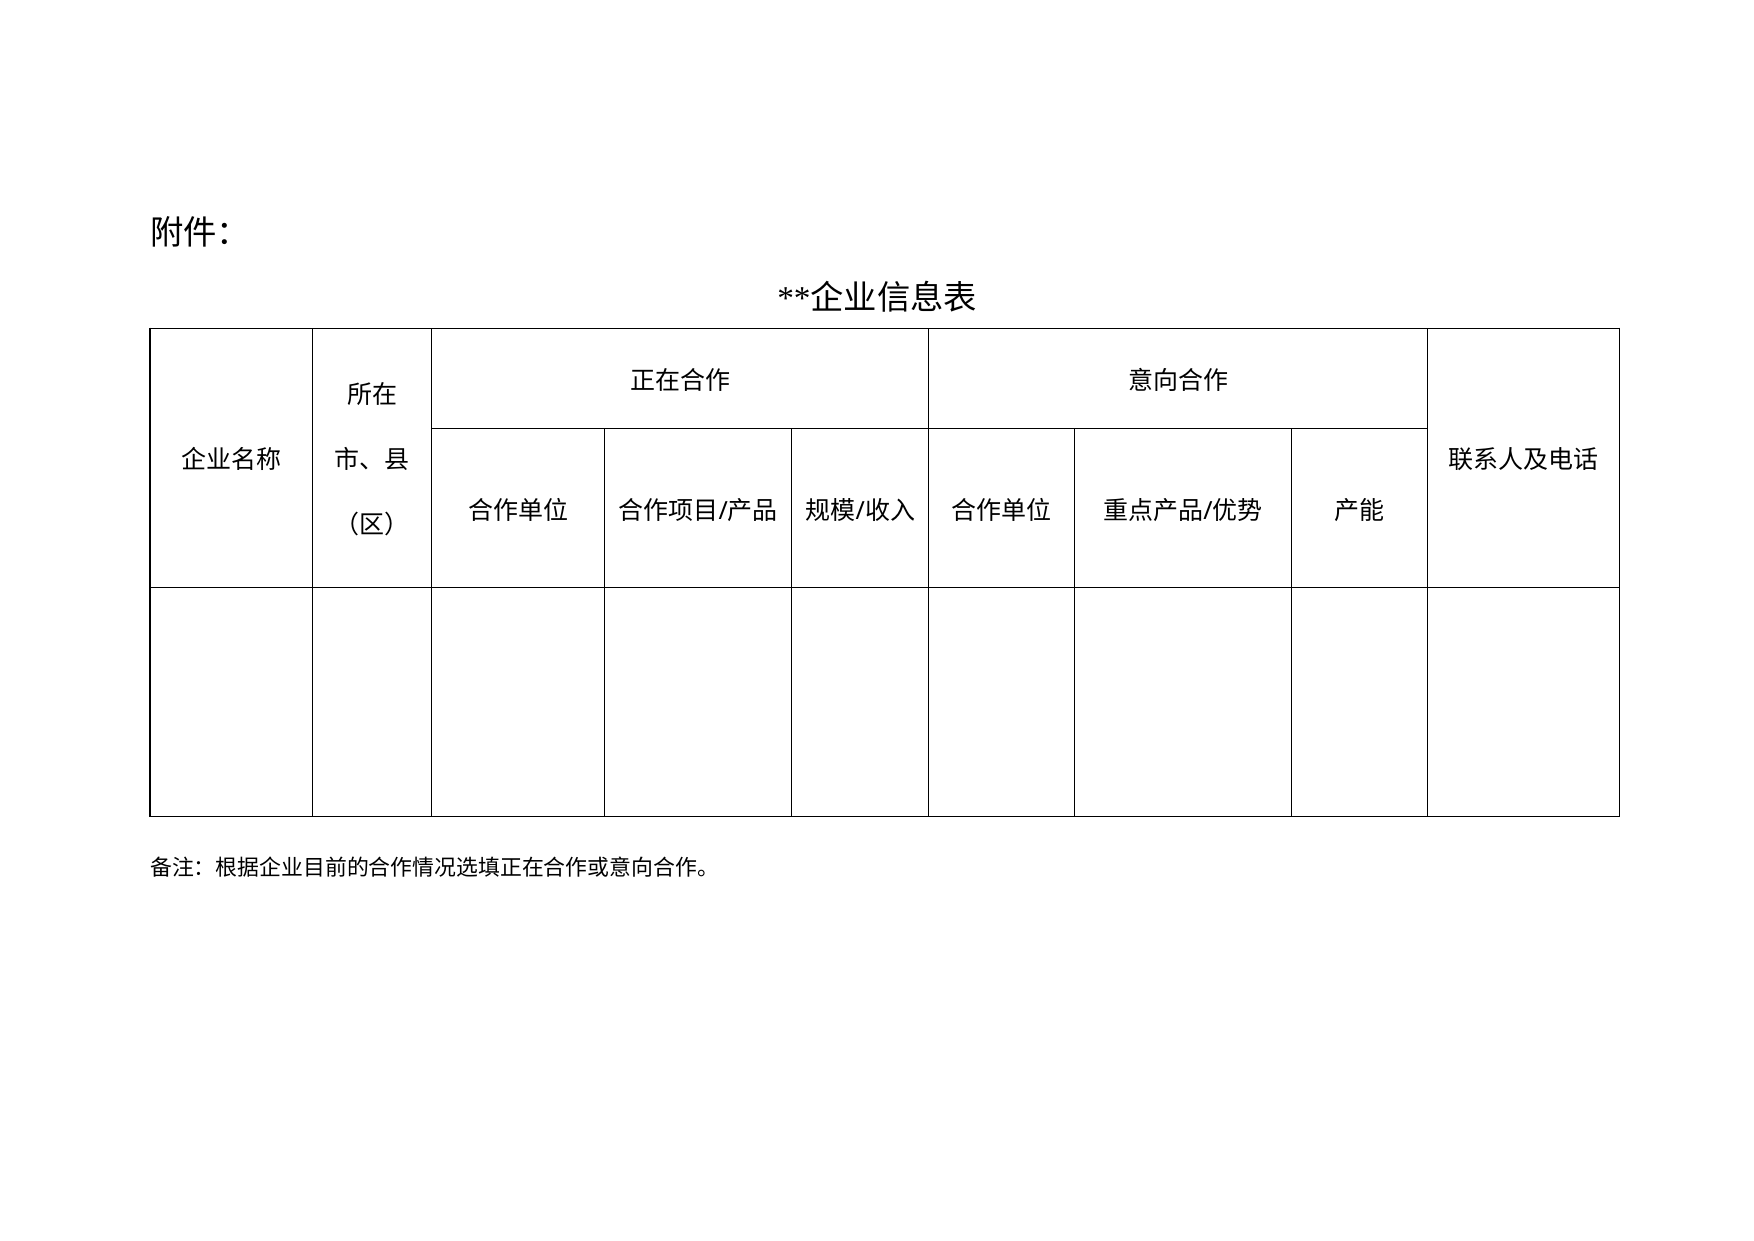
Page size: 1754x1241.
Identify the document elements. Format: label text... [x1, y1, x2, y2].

table_header 企业名称 [151, 329, 312, 587]
table_cell [432, 588, 604, 816]
table_cell [792, 588, 928, 816]
text **企业信息表 [150, 263, 1604, 328]
table_cell [1075, 588, 1291, 816]
table_cell [313, 588, 431, 816]
table_cell [151, 588, 312, 816]
table_cell 规模/收入 [792, 429, 928, 587]
table_cell [1292, 588, 1427, 816]
table_header 意向合作 [929, 329, 1427, 428]
text 附件： [150, 198, 1604, 263]
table_cell [929, 588, 1074, 816]
text 备注：根据企业目前的合作情况选填正在合作或意向合作。 [150, 849, 1604, 882]
table_cell 重点产品/优势 [1075, 429, 1291, 587]
table_cell 合作单位 [432, 429, 604, 587]
table_cell [1428, 588, 1619, 816]
table_header 联系人及电话 [1428, 329, 1619, 587]
table_cell [605, 588, 791, 816]
table_header 正在合作 [432, 329, 928, 428]
table_cell 合作单位 [929, 429, 1074, 587]
table_cell 产能 [1292, 429, 1427, 587]
table_header 所在市、县（区） [313, 329, 431, 587]
table_cell 合作项目/产品 [605, 429, 791, 587]
